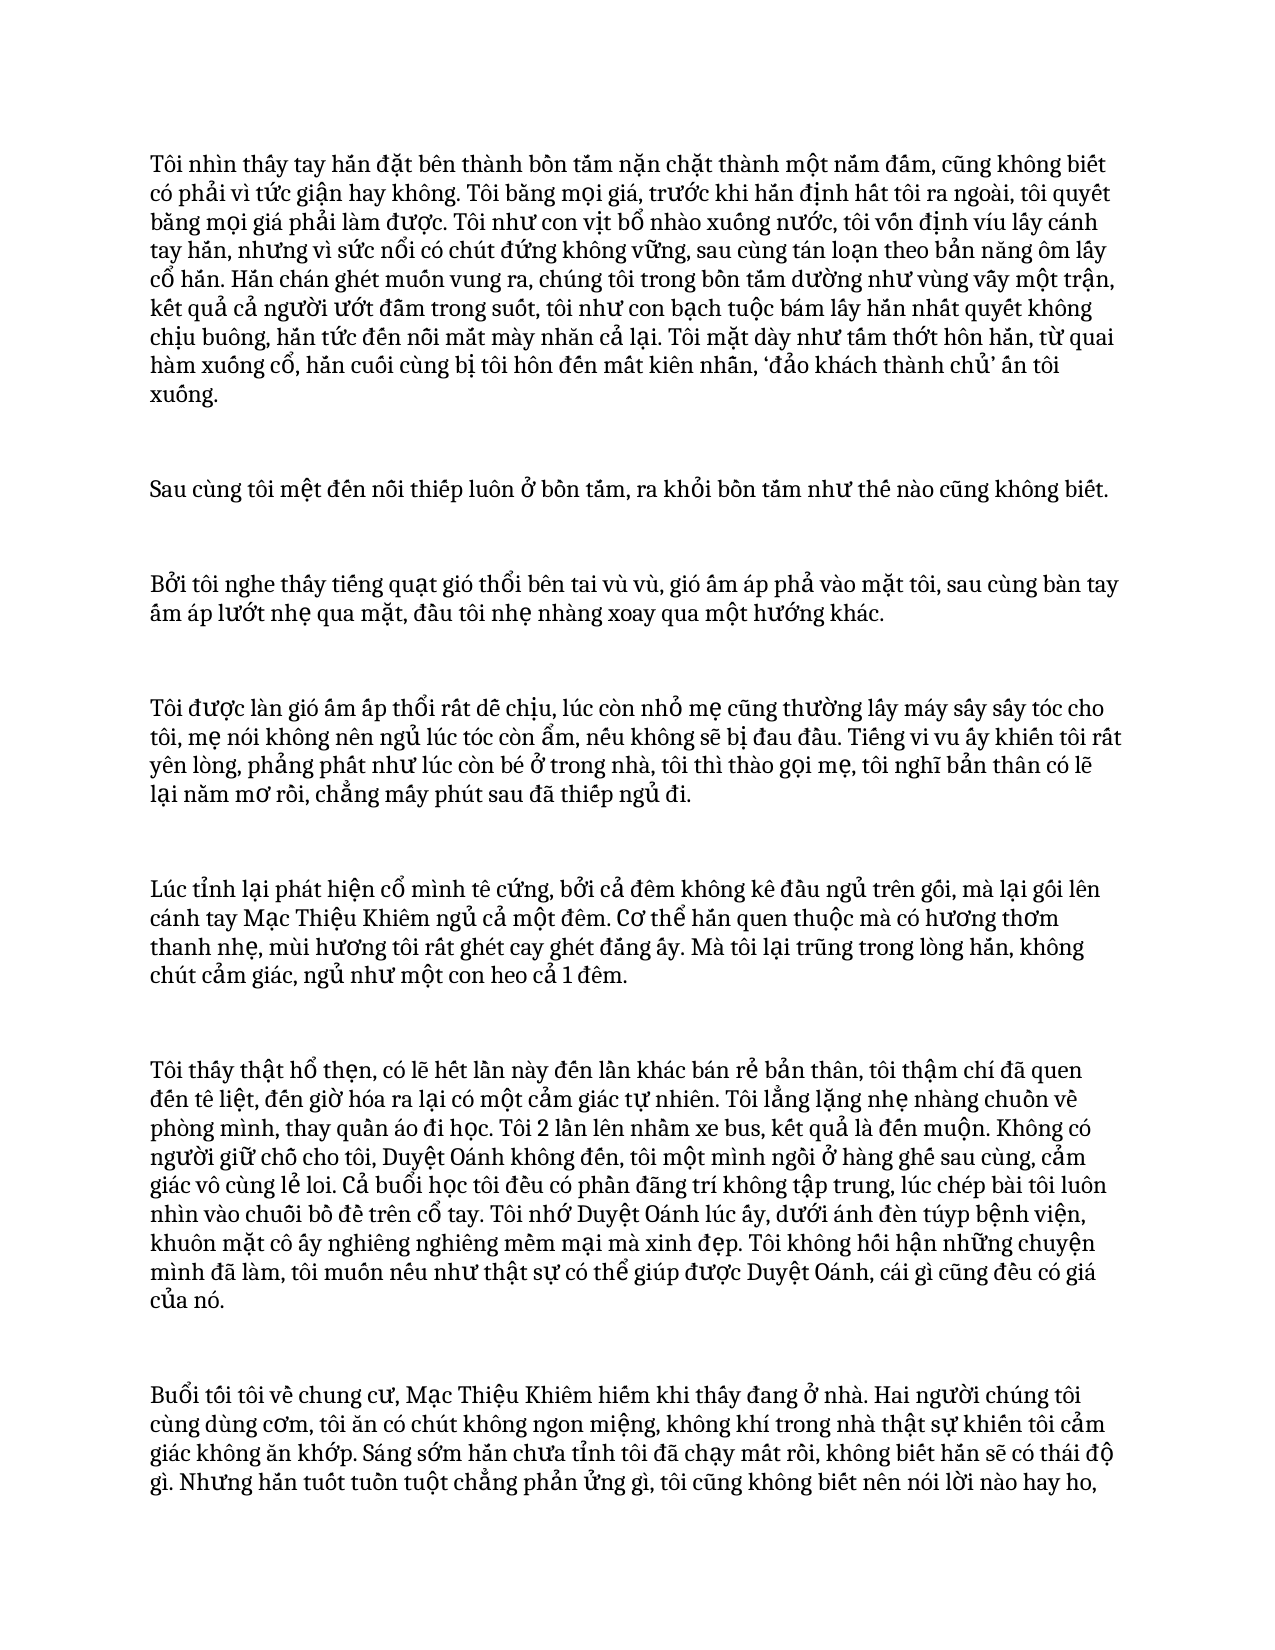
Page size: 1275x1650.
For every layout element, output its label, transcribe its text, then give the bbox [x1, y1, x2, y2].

text Tôi thấy thật hổ thẹn, có lẽ hết lần này đến lần khác bán rẻ bản thân, tôi thậm chí đã quen đến tê liệt, đến giờ hóa ra lại có một cảm giác tự nhiên. Tôi lẳng lặng nhẹ nhàng chuồn về phòng mình, thay quần áo đi học. Tôi 2 lần lên nhầm xe bus, kết quả là đến muộn. Không có người giữ chỗ cho tôi, Duyệt Oánh không đến, tôi một mình ngồi ở hàng ghế sau cùng, cảm giác vô cùng lẻ loi. Cả buổi học tôi đều có phần đãng trí không tập trung, lúc chép bài tôi luôn nhìn vào chuỗi bồ đề trên cổ tay. Tôi nhớ Duyệt Oánh lúc ấy, dưới ánh đèn túyp bệnh viện, khuôn mặt cô ấy nghiêng nghiêng mềm mại mà xinh đẹp. Tôi không hối hận những chuyện mình đã làm, tôi muốn nếu như thật sự có thể giúp được Duyệt Oánh, cái gì cũng đều có giá của nó. [150, 1056, 1125, 1315]
text Sau cùng tôi mệt đến nỗi thiếp luôn ở bồn tắm, ra khỏi bồn tắm như thế nào cũng không biết. [150, 475, 1125, 504]
text Lúc tỉnh lại phát hiện cổ mình tê cứng, bởi cả đêm không kê đầu ngủ trên gối, mà lại gối lên cánh tay Mạc Thiệu Khiêm ngủ cả một đêm. Cơ thể hắn quen thuộc mà có hương thơm thanh nhẹ, mùi hương tôi rất ghét cay ghét đắng ấy. Mà tôi lại trũng trong lòng hắn, không chút cảm giác, ngủ như một con heo cả 1 đêm. [150, 875, 1125, 990]
text Tôi được làn gió ấm ấp thổi rất dễ chịu, lúc còn nhỏ mẹ cũng thường lấy máy sấy sấy tóc cho tôi, mẹ nói không nên ngủ lúc tóc còn ẩm, nếu không sẽ bị đau đầu. Tiếng vi vu ấy khiến tôi rất yên lòng, phảng phất như lúc còn bé ở trong nhà, tôi thì thào gọi mẹ, tôi nghĩ bản thân có lẽ lại nằm mơ rồi, chẳng mấy phút sau đã thiếp ngủ đi. [150, 694, 1125, 809]
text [150, 1381, 1125, 1496]
text Bởi tôi nghe thấy tiếng quạt gió thổi bên tai vù vù, gió ấm áp phả vào mặt tôi, sau cùng bàn tay ấm áp lướt nhẹ qua mặt, đầu tôi nhẹ nhàng xoay qua một hướng khác. [150, 570, 1125, 627]
text Tôi nhìn thấy tay hắn đặt bên thành bồn tắm nặn chặt thành một nắm đấm, cũng không biết có phải vì tức giận hay không. Tôi bằng mọi giá, trước khi hắn định hất tôi ra ngoài, tôi quyết bằng mọi giá phải làm được. Tôi như con vịt bổ nhào xuống nước, tôi vốn định víu lấy cánh tay hắn, nhưng vì sức nổi có chút đứng không vững, sau cùng tán loạn theo bản năng ôm lấy cổ hắn. Hắn chán ghét muốn vung ra, chúng tôi trong bồn tắm dường như vùng vẫy một trận, kết quả cả người ướt đẫm trong suốt, tôi như con bạch tuộc bám lấy hắn nhất quyết không chịu buông, hắn tức đến nỗi mắt mày nhăn cả lại. Tôi mặt dày như tấm thớt hôn hắn, từ quai hàm xuống cổ, hắn cuối cùng bị tôi hôn đến mất kiên nhẫn, ‘đảo khách thành chủ’ ấn tôi xuống. [150, 150, 1125, 409]
